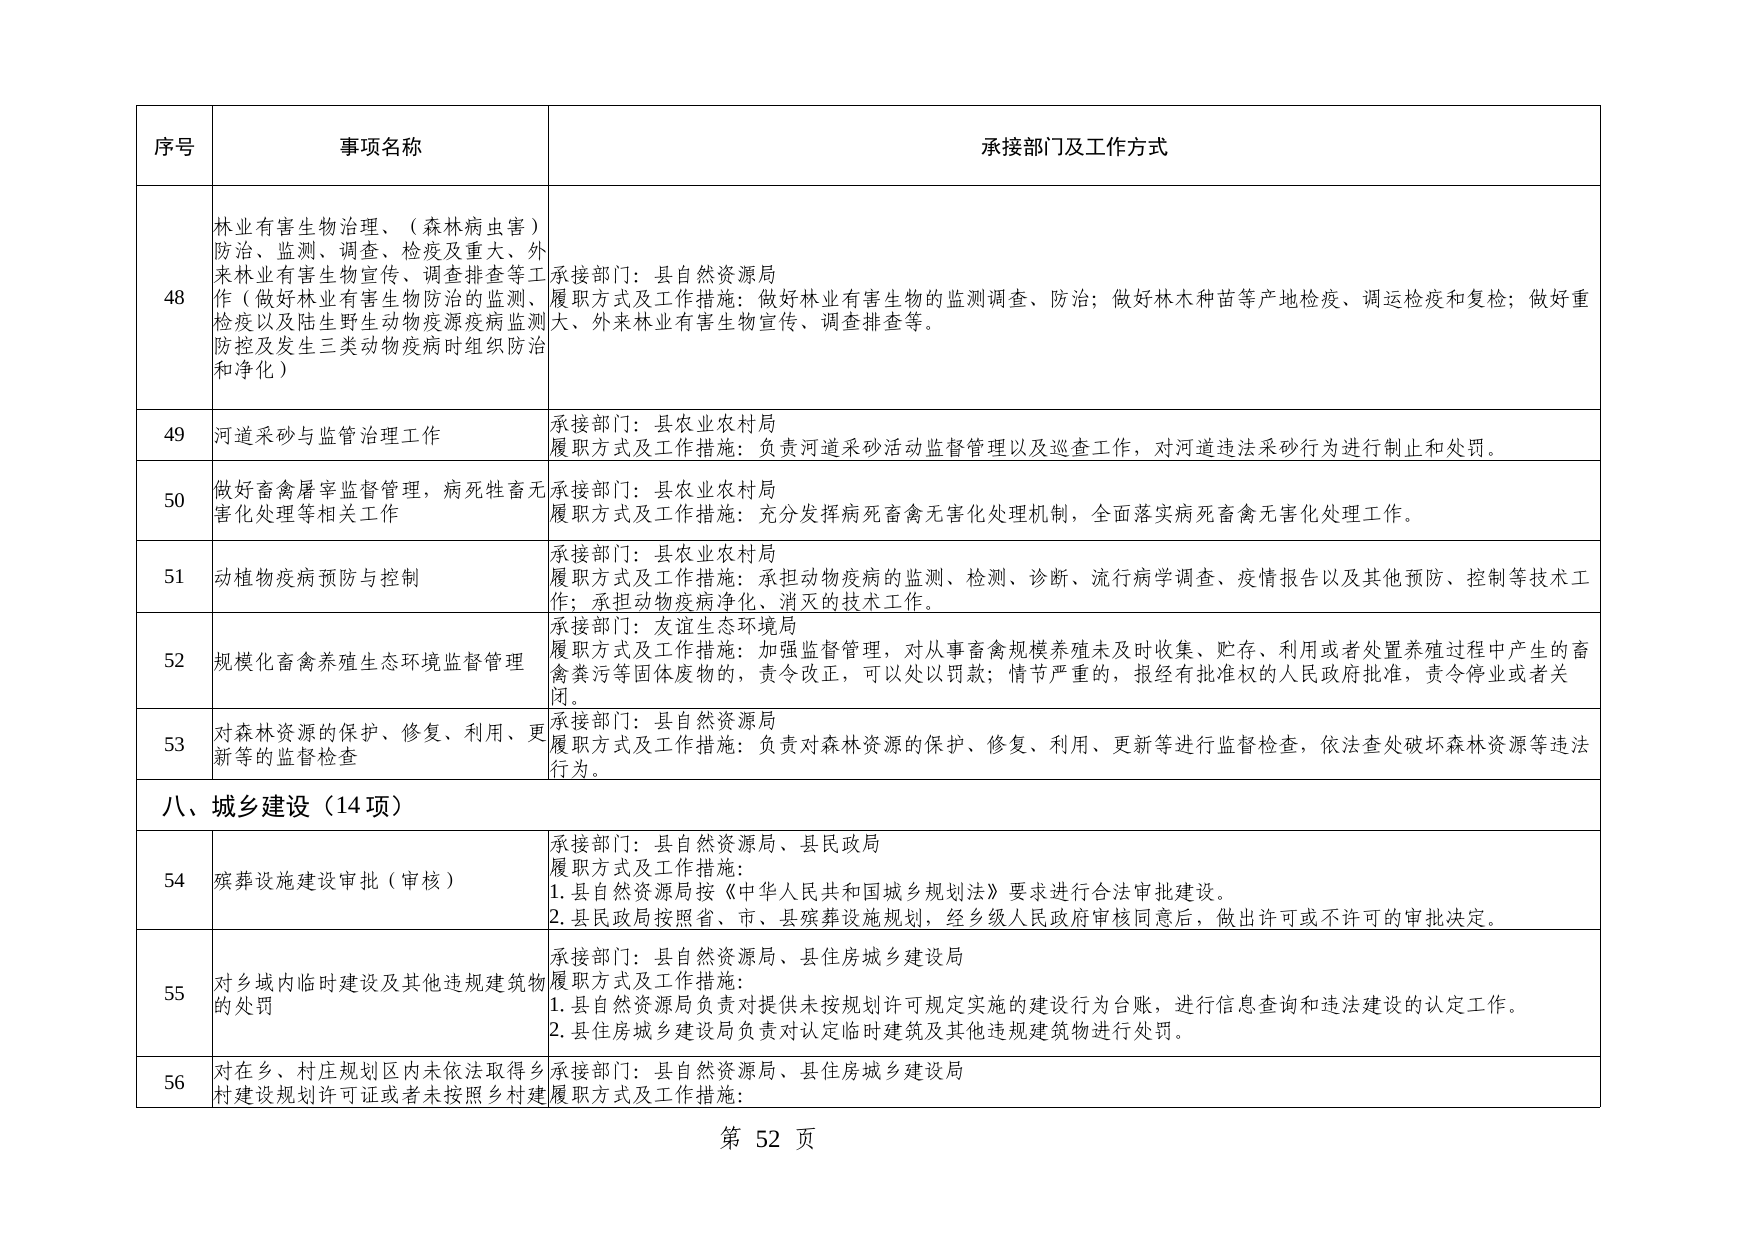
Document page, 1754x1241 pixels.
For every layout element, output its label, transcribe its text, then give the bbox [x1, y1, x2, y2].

table_cell 49 [137, 410, 212, 459]
table_cell 承接部门：县农业农村局 履职方式及工作措施：承担动物疫病的监测、检测、诊断、流行病学调查、疫情报告以及其他预防、控制等技术工作；承担动物疫病净化、消灭的技术工作。 [549, 541, 1600, 612]
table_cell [549, 1057, 1600, 1107]
table_cell 对乡域内临时建设及其他违规建筑物的处罚 [213, 930, 548, 1056]
table_cell 52 [137, 613, 212, 708]
table_cell 河道采砂与监管治理工作 [213, 410, 548, 459]
table_cell 承接部门：县农业农村局 履职方式及工作措施：充分发挥病死畜禽无害化处理机制，全面落实病死畜禽无害化处理工作。 [549, 461, 1600, 540]
table_cell 做好畜禽屠宰监督管理，病死牲畜无害化处理等相关工作 [213, 461, 548, 540]
table_header 事项名称 [213, 106, 548, 185]
table_cell 承接部门：县自然资源局 履职方式及工作措施：负责对森林资源的保护、修复、利用、更新等进行监督检查，依法查处破坏森林资源等违法行为。 [549, 709, 1600, 779]
table_cell 承接部门：县自然资源局、县住房城乡建设局 履职方式及工作措施： 1.县自然资源局负责对提供未按规划许可规定实施的建设行为台账，进行信息查询和违法建设的认定工作。 2.县住房城乡建设局负责对认定临时建筑及其他违规建筑物进行处罚。 [549, 930, 1600, 1056]
table_cell 50 [137, 461, 212, 540]
table_cell 48 [137, 186, 212, 409]
table_cell 55 [137, 930, 212, 1056]
table_cell 56 [137, 1057, 212, 1107]
table_header 承接部门及工作方式 [549, 106, 1600, 185]
table_cell 54 [137, 831, 212, 929]
table_cell 八、城乡建设（14项） [137, 780, 1600, 830]
table_header 序号 [137, 106, 212, 185]
table_cell 林业有害生物治理、（森林病虫害）防治、监测、调查、检疫及重大、外来林业有害生物宣传、调查排查等工作（做好林业有害生物防治的监测、 检疫以及陆生野生动物疫源疫病监测防控及发生三类动物疫病时组织防治和净化） [213, 186, 548, 409]
table_cell 51 [137, 541, 212, 612]
table_cell 承接部门：友谊生态环境局 履职方式及工作措施：加强监督管理，对从事畜禽规模养殖未及时收集、贮存、利用或者处置养殖过程中产生的畜禽粪污等固体废物的，责令改正，可以处以罚款；情节严重的，报经有批准权的人民政府批准，责令停业或者关闭。 [549, 613, 1600, 708]
table_cell 53 [137, 709, 212, 779]
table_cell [213, 1057, 548, 1107]
table_cell 动植物疫病预防与控制 [213, 541, 548, 612]
table_cell 承接部门：县自然资源局 履职方式及工作措施：做好林业有害生物的监测调查、防治；做好林木种苗等产地检疫、调运检疫和复检；做好重大、外来林业有害生物宣传、调查排查等。 [549, 186, 1600, 409]
table_cell 承接部门：县自然资源局、县民政局 履职方式及工作措施： 1.县自然资源局按《中华人民共和国城乡规划法》要求进行合法审批建设。 2.县民政局按照省、市、县殡葬设施规划，经乡级人民政府审核同意后，做出许可或不许可的审批决定。 [549, 831, 1600, 929]
table_cell 承接部门：县农业农村局 履职方式及工作措施：负责河道采砂活动监督管理以及巡查工作，对河道违法采砂行为进行制止和处罚。 [549, 410, 1600, 459]
table_cell 殡葬设施建设审批（审核） [213, 831, 548, 929]
table_cell 规模化畜禽养殖生态环境监督管理 [213, 613, 548, 708]
table_cell 对森林资源的保护、修复、利用、更新等的监督检查 [213, 709, 548, 779]
